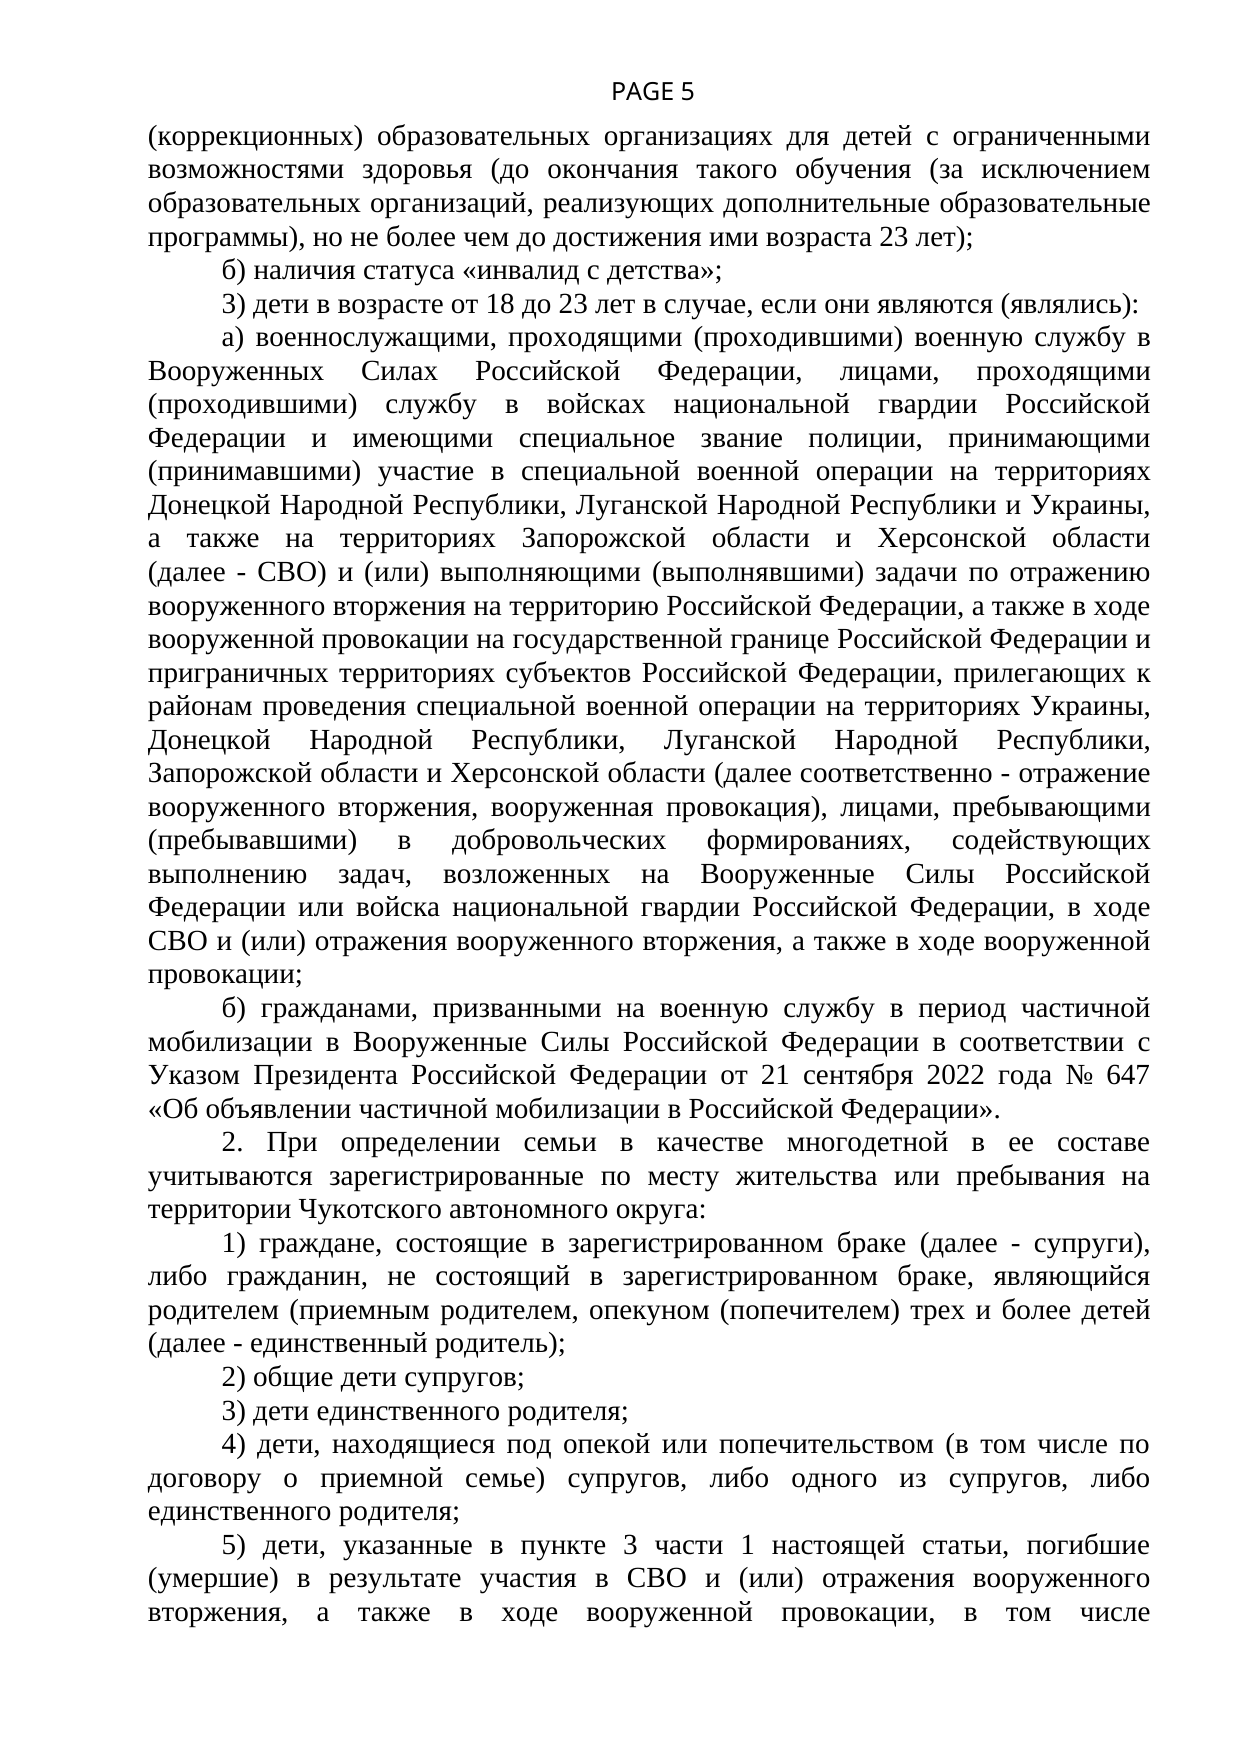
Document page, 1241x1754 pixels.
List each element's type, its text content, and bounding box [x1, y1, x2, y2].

text 3) дети в возрасте от 18 до 23 лет в случае, если они являются (являлись): [148, 286, 1152, 319]
text 2. При определении семьи в качестве многодетной в ее составе учитываются зарегистрированные по месту жительства или пребывания на территории Чукотского автономного округа: [148, 1124, 1152, 1225]
text б) гражданами, призванными на военную службу в период частичной мобилизации в Вооруженные Силы Российской Федерации в соответствии с Указом Президента Российской Федерации от 21 сентября 2022 года № 647 «Об объявлении частичной мобилизации в Российской Федерации». [148, 990, 1152, 1124]
text б) наличия статуса «инвалид с детства»; [148, 252, 1152, 286]
text 3) дети единственного родителя; [148, 1393, 1152, 1426]
text 4) дети, находящиеся под опекой или попечительством (в том числе по договору о приемной семье) супругов, либо одного из супругов, либо единственного родителя; [148, 1426, 1152, 1527]
text 1) граждане, состоящие в зарегистрированном браке (далее - супруги), либо гражданин, не состоящий в зарегистрированном браке, являющийся родителем (приемным родителем, опекуном (попечителем) трех и более детей (далее - единственный родитель); [148, 1225, 1152, 1359]
text а) военнослужащими, проходящими (проходившими) военную службу в Вооруженных Силах Российской Федерации, лицами, проходящими (проходившими) службу в войсках национальной гвардии Российской Федерации и имеющими специальное звание полиции, принимающими (принимавшими) участие в специальной военной операции на территориях Донецкой Народной Республики, Луганской Народной Республики и Украины, а также на территориях Запорожской области и Херсонской области (далее - СВО) и (или) выполняющими (выполнявшими) задачи по отражению вооруженного вторжения на территорию Российской Федерации, а также в ходе вооруженной провокации на государственной границе Российской Федерации и приграничных территориях субъектов Российской Федерации, прилегающих к районам проведения специальной военной операции на территориях Украины, Донецкой Народной Республики, Луганской Народной Республики, Запорожской области и Херсонской области (далее соответственно - отражение вооруженного вторжения, вооруженная провокация), лицами, пребывающими (пребывавшими) в добровольческих формированиях, содействующих выполнению задач, возложенных на Вооруженные Силы Российской Федерации или войска национальной гвардии Российской Федерации, в ходе СВО и (или) отражения вооруженного вторжения, а также в ходе вооруженной провокации; [148, 319, 1152, 990]
text 2) общие дети супругов; [148, 1359, 1152, 1393]
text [148, 118, 1152, 252]
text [148, 1527, 1152, 1627]
